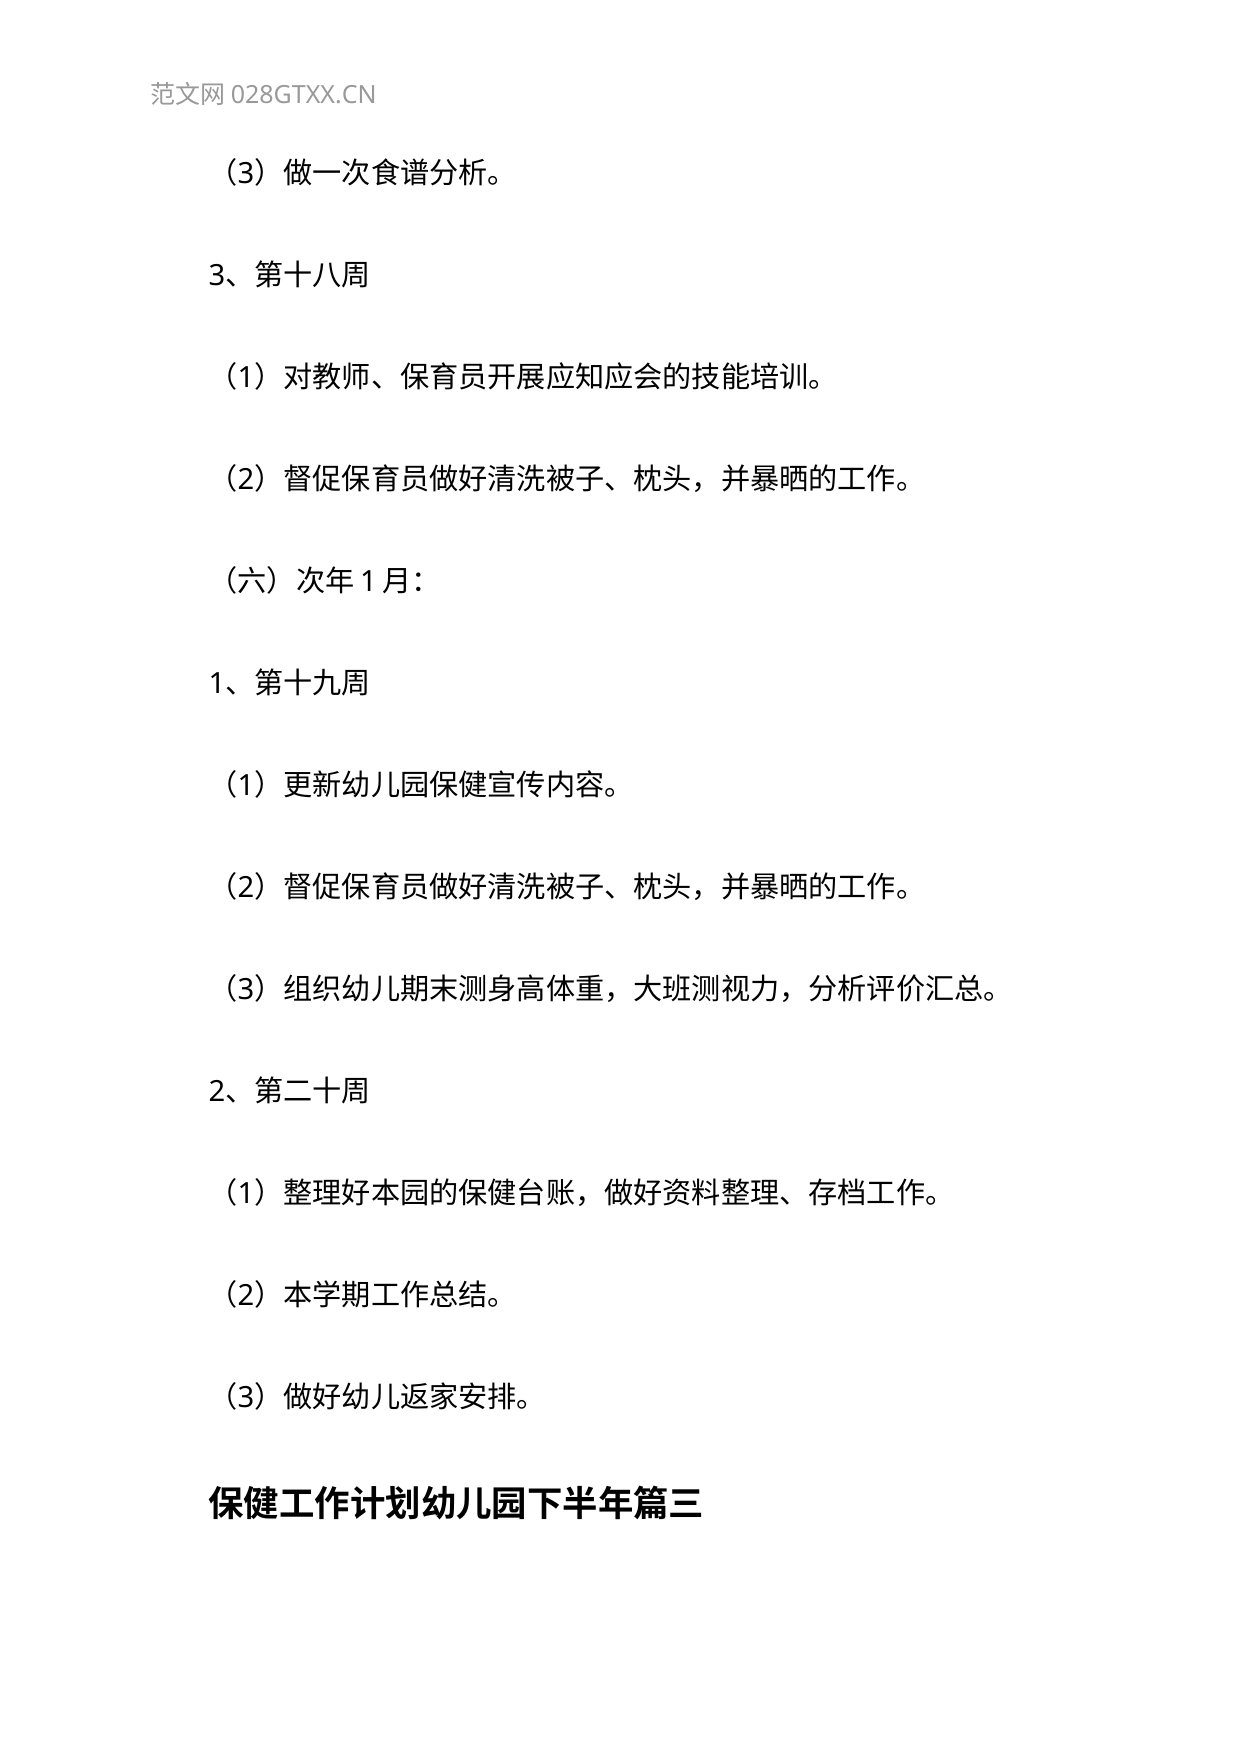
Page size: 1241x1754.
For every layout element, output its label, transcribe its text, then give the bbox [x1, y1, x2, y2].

text （2）本学期工作总结。 [150, 1272, 1090, 1314]
text （1）整理好本园的保健台账，做好资料整理、存档工作。 [150, 1170, 1090, 1212]
text （六）次年1月： [150, 558, 1090, 600]
text （3）做一次食谱分析。 [150, 150, 1090, 192]
text （3）做好幼儿返家安排。 [150, 1374, 1090, 1416]
text （1）更新幼儿园保健宣传内容。 [150, 762, 1090, 804]
text 2、第二十周 [150, 1068, 1090, 1110]
text 1、第十九周 [150, 660, 1090, 702]
text （2）督促保育员做好清洗被子、枕头，并暴晒的工作。 [150, 864, 1090, 906]
text （3）组织幼儿期末测身高体重，大班测视力，分析评价汇总。 [150, 966, 1090, 1008]
text （1）对教师、保育员开展应知应会的技能培训。 [150, 354, 1090, 396]
text 保健工作计划幼儿园下半年篇三 [150, 1476, 1090, 1527]
text 3、第十八周 [150, 252, 1090, 294]
text （2）督促保育员做好清洗被子、枕头，并暴晒的工作。 [150, 456, 1090, 498]
